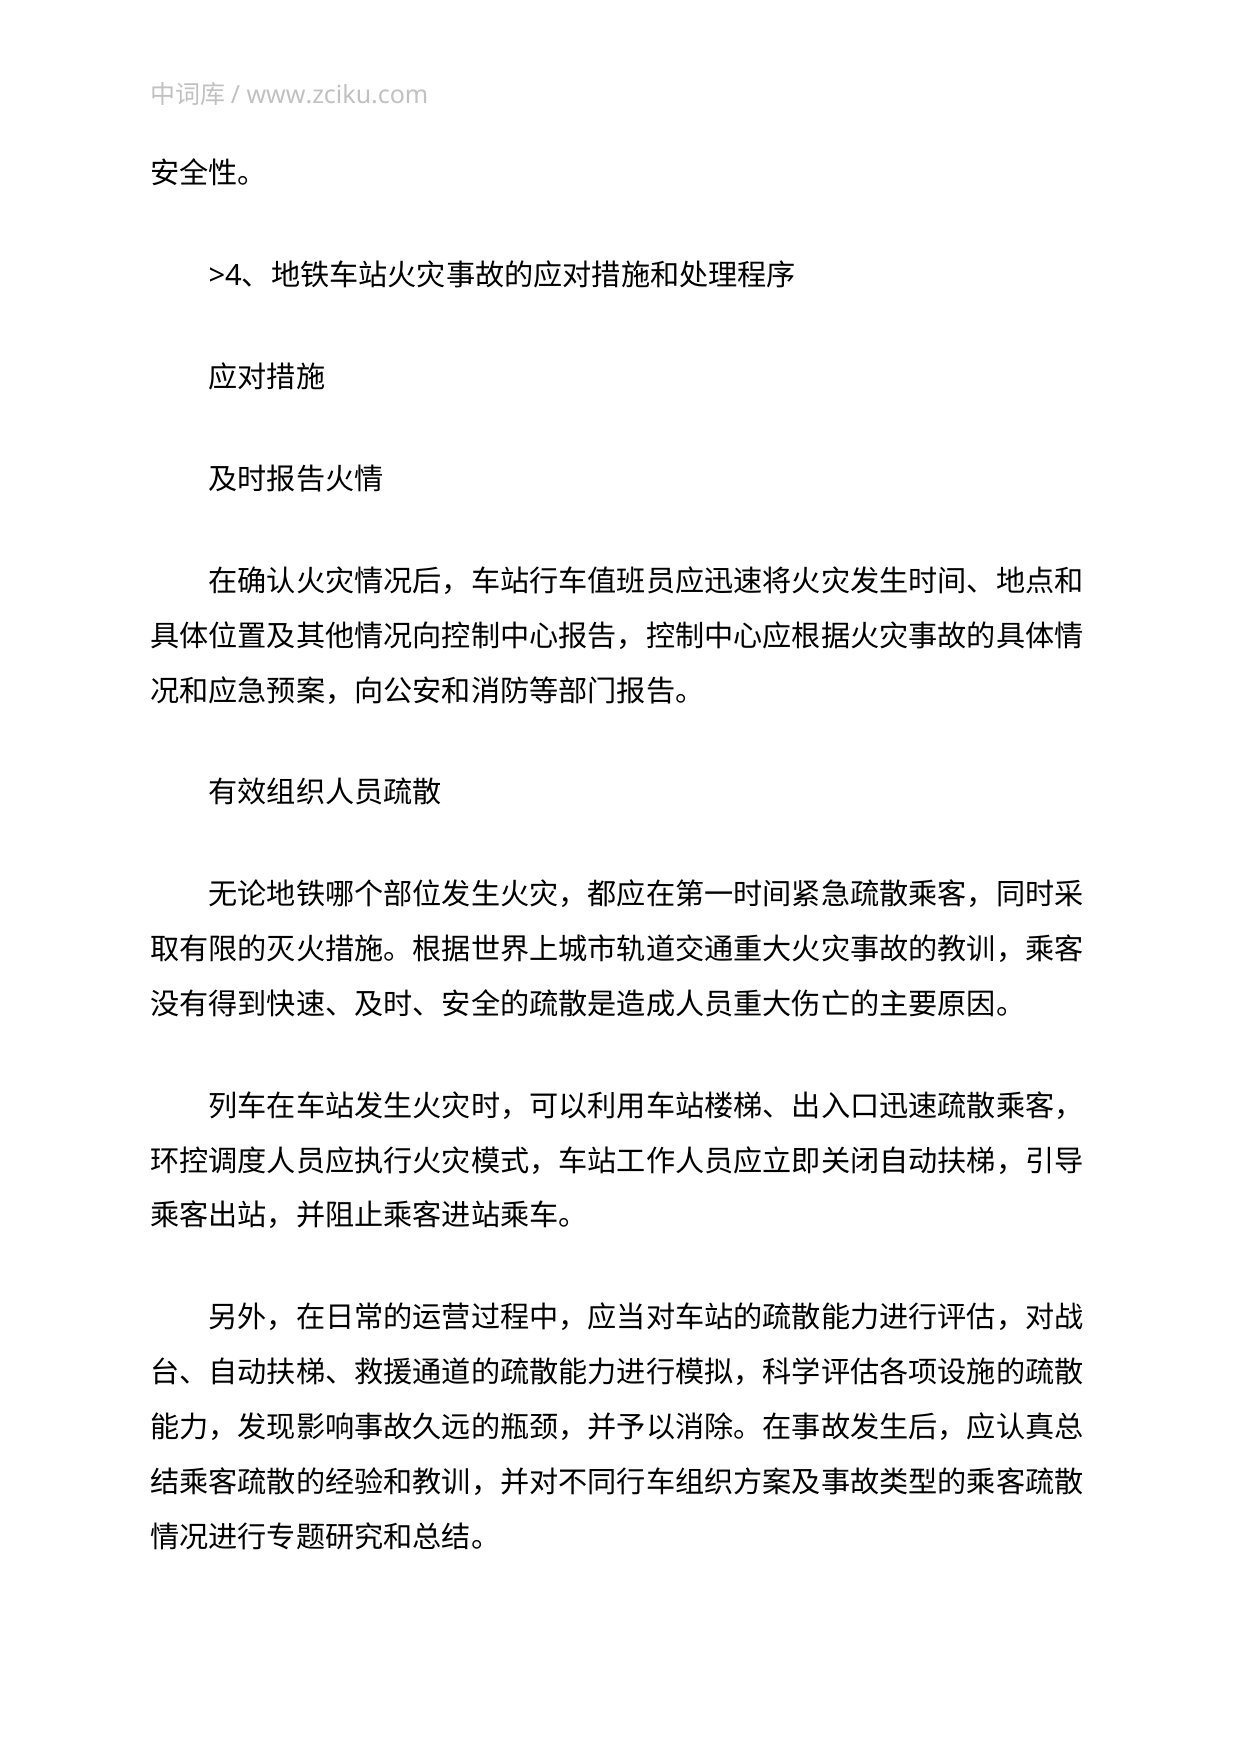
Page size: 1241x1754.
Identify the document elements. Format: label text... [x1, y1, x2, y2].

text 及时报告火情 [150, 456, 1090, 498]
text 在确认火灾情况后，车站行车值班员应迅速将火灾发生时间、地点和具体位置及其他情况向控制中心报告，控制中心应根据火灾事故的具体情况和应急预案，向公安和消防等部门报告。 [150, 557, 1090, 709]
text >4、地铁车站火灾事故的应对措施和处理程序 [150, 252, 1090, 294]
text 应对措施 [150, 354, 1090, 396]
text 无论地铁哪个部位发生火灾，都应在第一时间紧急疏散乘客，同时采取有限的灭火措施。根据世界上城市轨道交通重大火灾事故的教训，乘客没有得到快速、及时、安全的疏散是造成人员重大伤亡的主要原因。 [150, 871, 1090, 1023]
text 有效组织人员疏散 [150, 769, 1090, 811]
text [150, 150, 1090, 192]
text 另外，在日常的运营过程中，应当对车站的疏散能力进行评估，对战台、自动扶梯、救援通道的疏散能力进行模拟，科学评估各项设施的疏散能力，发现影响事故久远的瓶颈，并予以消除。在事故发生后，应认真总结乘客疏散的经验和教训，并对不同行车组织方案及事故类型的乘客疏散情况进行专题研究和总结。 [150, 1294, 1090, 1556]
text 列车在车站发生火灾时，可以利用车站楼梯、出入口迅速疏散乘客，环控调度人员应执行火灾模式，车站工作人员应立即关闭自动扶梯，引导乘客出站，并阻止乘客进站乘车。 [150, 1082, 1090, 1234]
